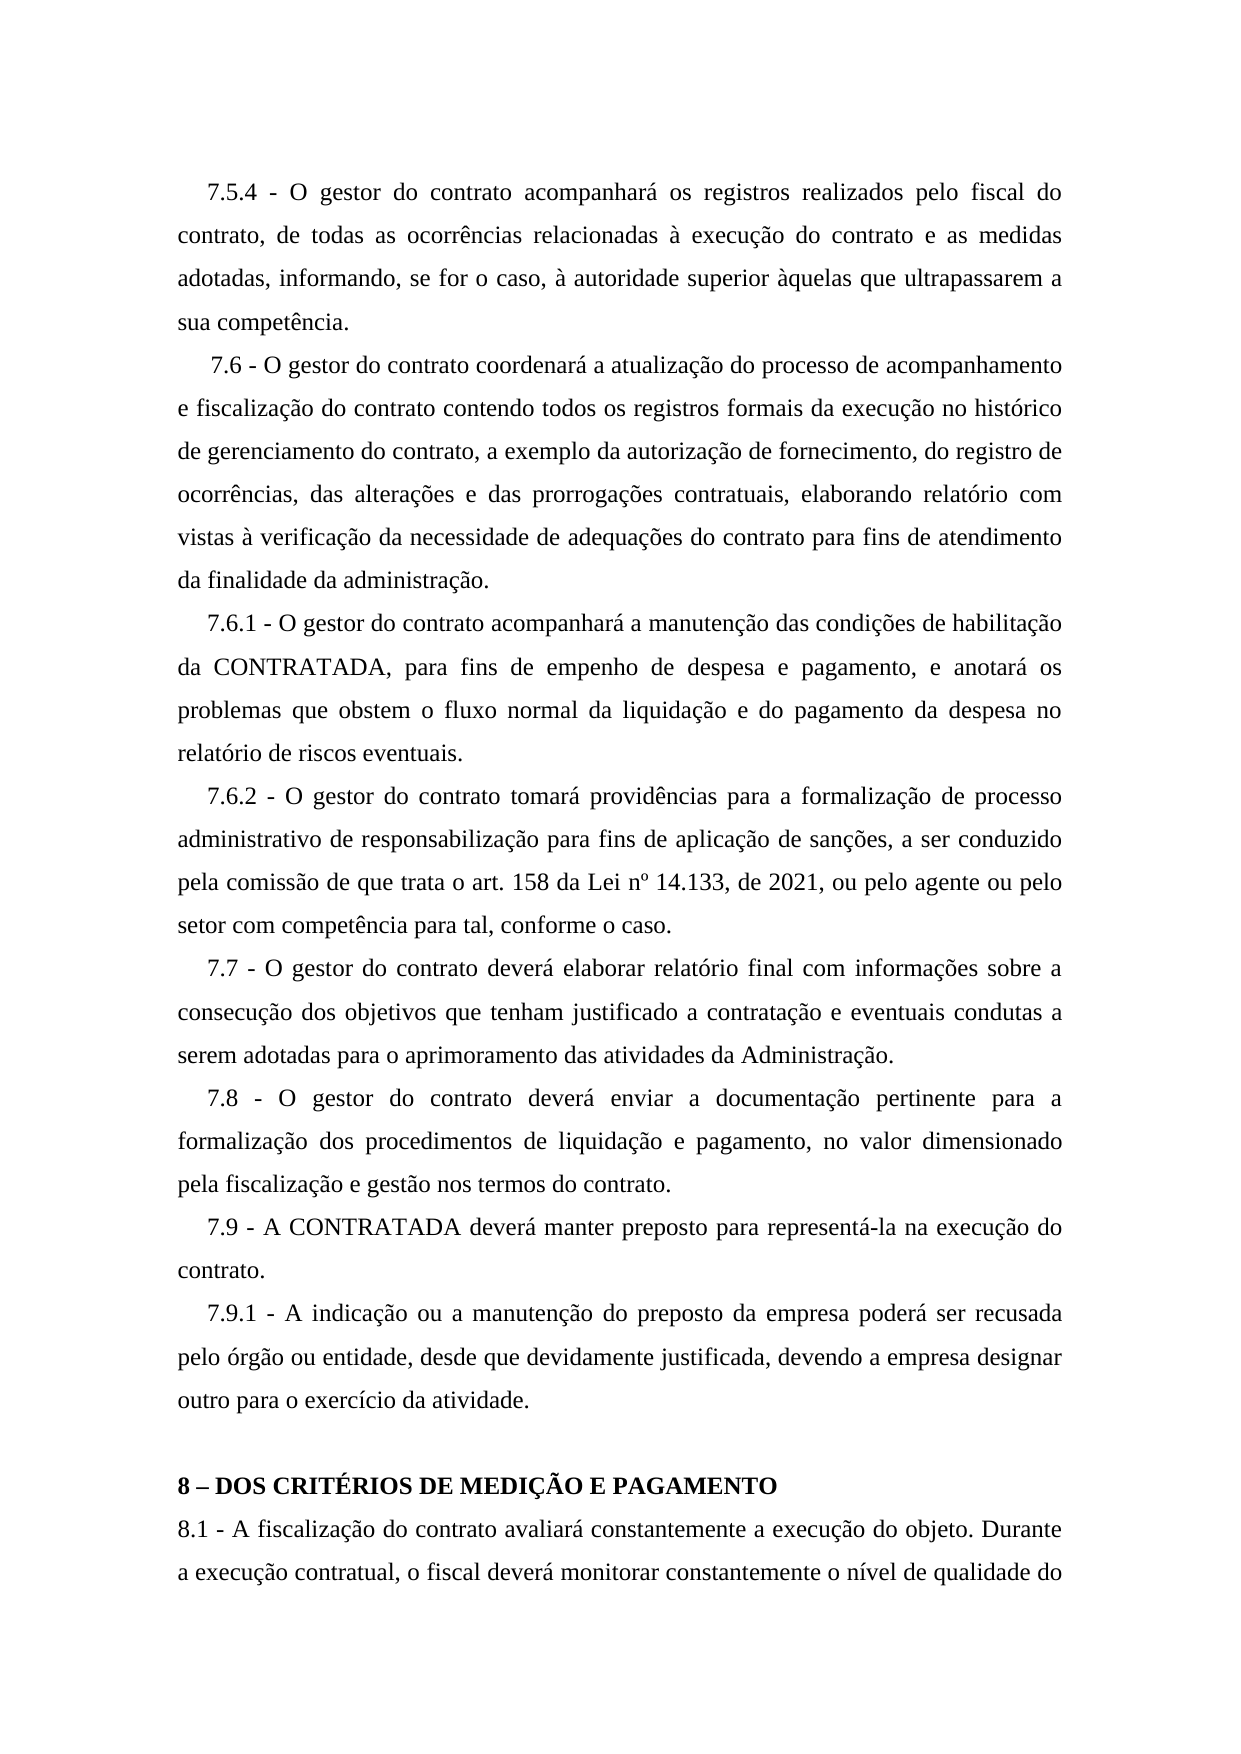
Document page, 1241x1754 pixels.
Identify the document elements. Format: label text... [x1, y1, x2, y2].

text 7.5.4 - O gestor do contrato acompanhará os registros realizados pelo fiscal do contrato, de todas as ocorrências relacionadas à execução do contrato e as medidas adotadas, informando, se for o caso, à autoridade superior àquelas que ultrapassarem a sua competência. [177, 177, 1063, 335]
text 7.8 - O gestor do contrato deverá enviar a documentação pertinente para a formalização dos procedimentos de liquidação e pagamento, no valor dimensionado pela fiscalização e gestão nos termos do contrato. [177, 1083, 1063, 1198]
text 7.9.1 - A indicação ou a manutenção do preposto da empresa poderá ser recusada pelo órgão ou entidade, desde que devidamente justificada, devendo a empresa designar outro para o exercício da atividade. [177, 1298, 1063, 1413]
text 7.6.2 - O gestor do contrato tomará providências para a formalização de processo administrativo de responsabilização para fins de aplicação de sanções, a ser conduzido pela comissão de que trata o art. 158 da Lei nº 14.133, de 2021, ou pelo agente ou pelo setor com competência para tal, conforme o caso. [177, 781, 1063, 939]
text 7.6.1 - O gestor do contrato acompanhará a manutenção das condições de habilitação da CONTRATADA, para fins de empenho de despesa e pagamento, e anotará os problemas que obstem o fluxo normal da liquidação e do pagamento da despesa no relatório de riscos eventuais. [177, 608, 1063, 767]
text 7.7 - O gestor do contrato deverá elaborar relatório final com informações sobre a consecução dos objetivos que tenham justificado a contratação e eventuais condutas a serem adotadas para o aprimoramento das atividades da Administração. [177, 953, 1063, 1068]
text 7.9 - A CONTRATADA deverá manter preposto para representá-la na execução do contrato. [177, 1212, 1063, 1284]
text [177, 1514, 1063, 1586]
text 8 – DOS CRITÉRIOS DE MEDIÇÃO E PAGAMENTO [177, 1471, 1063, 1500]
text 7.6 - O gestor do contrato coordenará a atualização do processo de acompanhamento e fiscalização do contrato contendo todos os registros formais da execução no histórico de gerenciamento do contrato, a exemplo da autorização de fornecimento, do registro de ocorrências, das alterações e das prorrogações contratuais, elaborando relatório com vistas à verificação da necessidade de adequações do contrato para fins de atendimento da finalidade da administração. [177, 350, 1063, 594]
